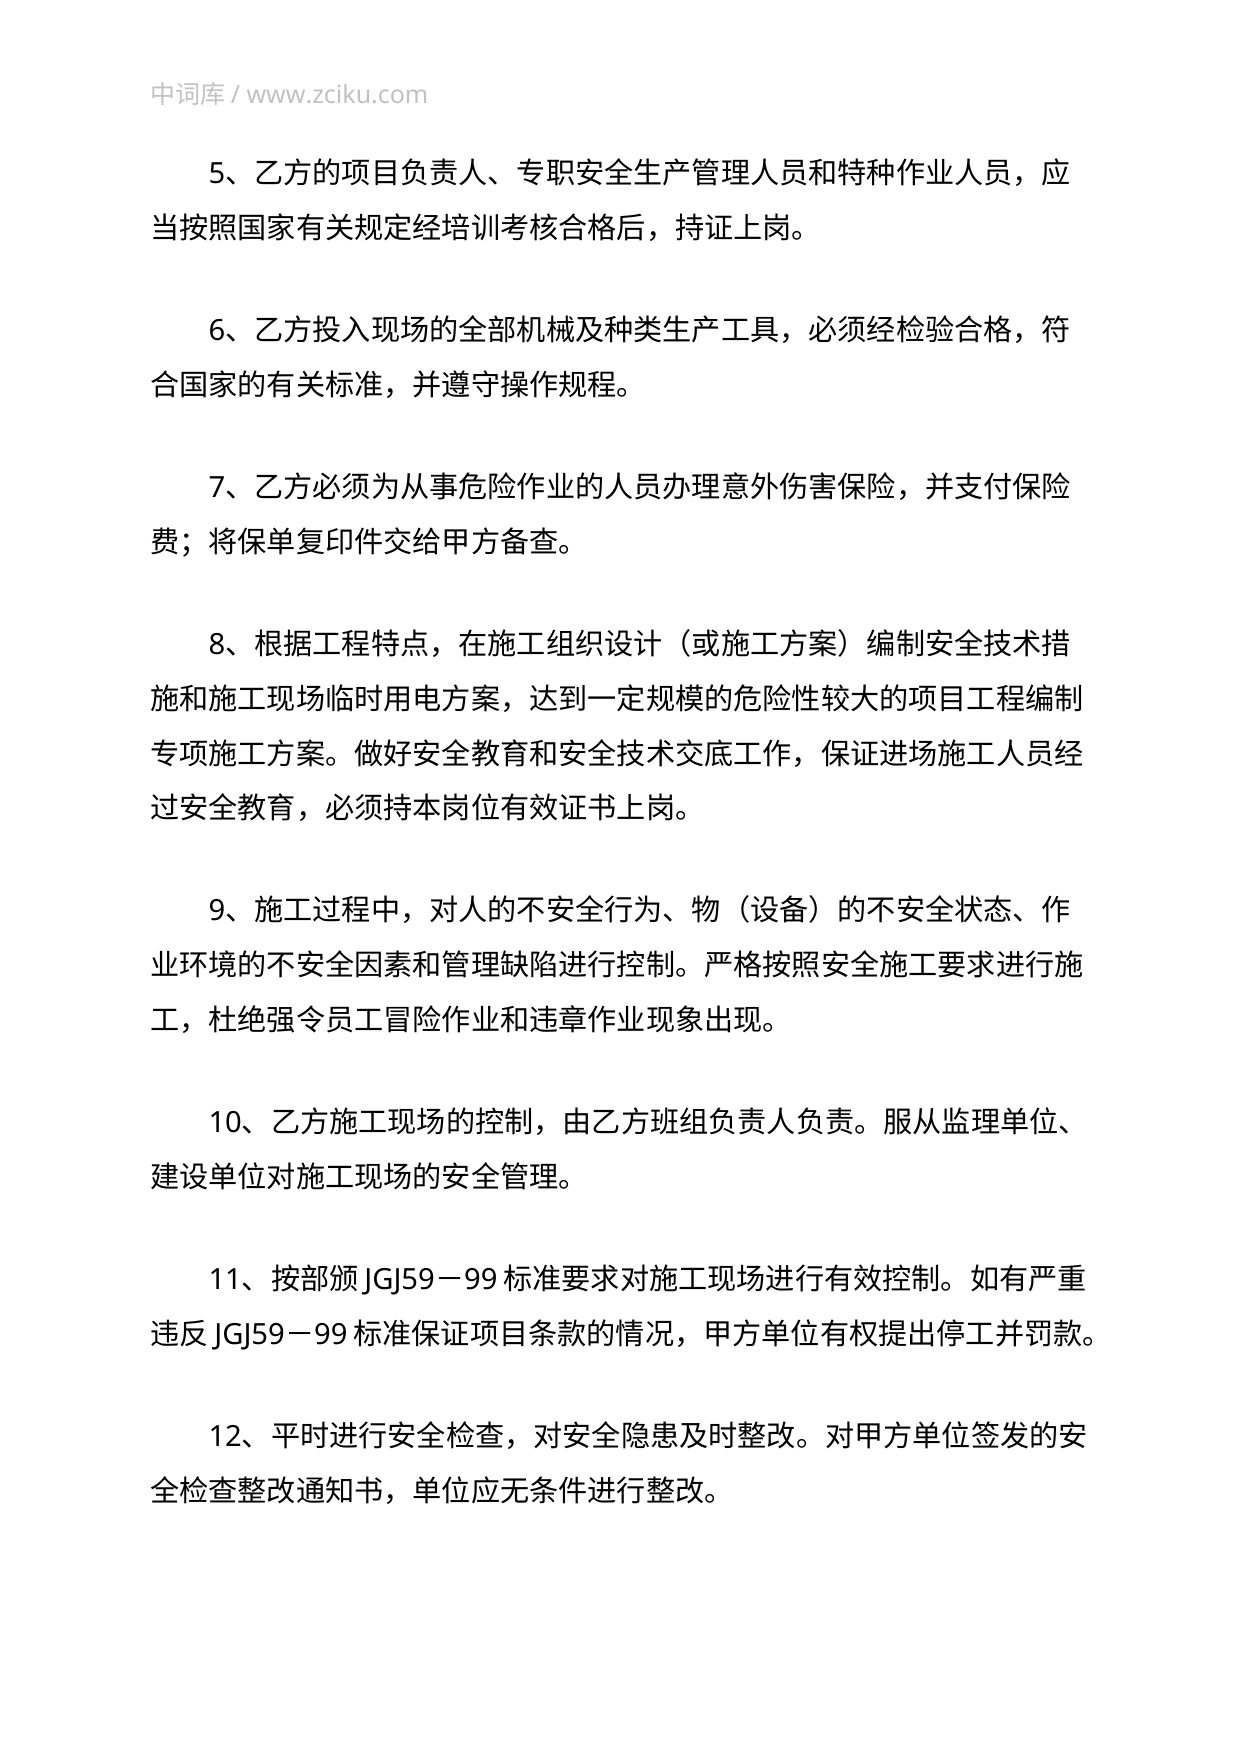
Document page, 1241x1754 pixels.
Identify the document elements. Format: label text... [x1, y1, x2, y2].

text 6、乙方投入现场的全部机械及种类生产工具，必须经检验合格，符合国家的有关标准，并遵守操作规程。 [150, 307, 1090, 404]
text 9、施工过程中，对人的不安全行为、物（设备）的不安全状态、作业环境的不安全因素和管理缺陷进行控制。严格按照安全施工要求进行施工，杜绝强令员工冒险作业和违章作业现象出现。 [150, 887, 1090, 1039]
text 11、按部颁JGJ59－99标准要求对施工现场进行有效控制。如有严重违反JGJ59－99标准保证项目条款的情况，甲方单位有权提出停工并罚款。 [150, 1255, 1090, 1353]
text 8、根据工程特点，在施工组织设计（或施工方案）编制安全技术措施和施工现场临时用电方案，达到一定规模的危险性较大的项目工程编制专项施工方案。做好安全教育和安全技术交底工作，保证进场施工人员经过安全教育，必须持本岗位有效证书上岗。 [150, 620, 1090, 827]
text 5、乙方的项目负责人、专职安全生产管理人员和特种作业人员，应当按照国家有关规定经培训考核合格后，持证上岗。 [150, 150, 1090, 247]
text 7、乙方必须为从事危险作业的人员办理意外伤害保险，并支付保险费；将保单复印件交给甲方备查。 [150, 463, 1090, 561]
text 10、乙方施工现场的控制，由乙方班组负责人负责。服从监理单位、建设单位对施工现场的安全管理。 [150, 1098, 1090, 1196]
text 12、平时进行安全检查，对安全隐患及时整改。对甲方单位签发的安全检查整改通知书，单位应无条件进行整改。 [150, 1412, 1090, 1509]
